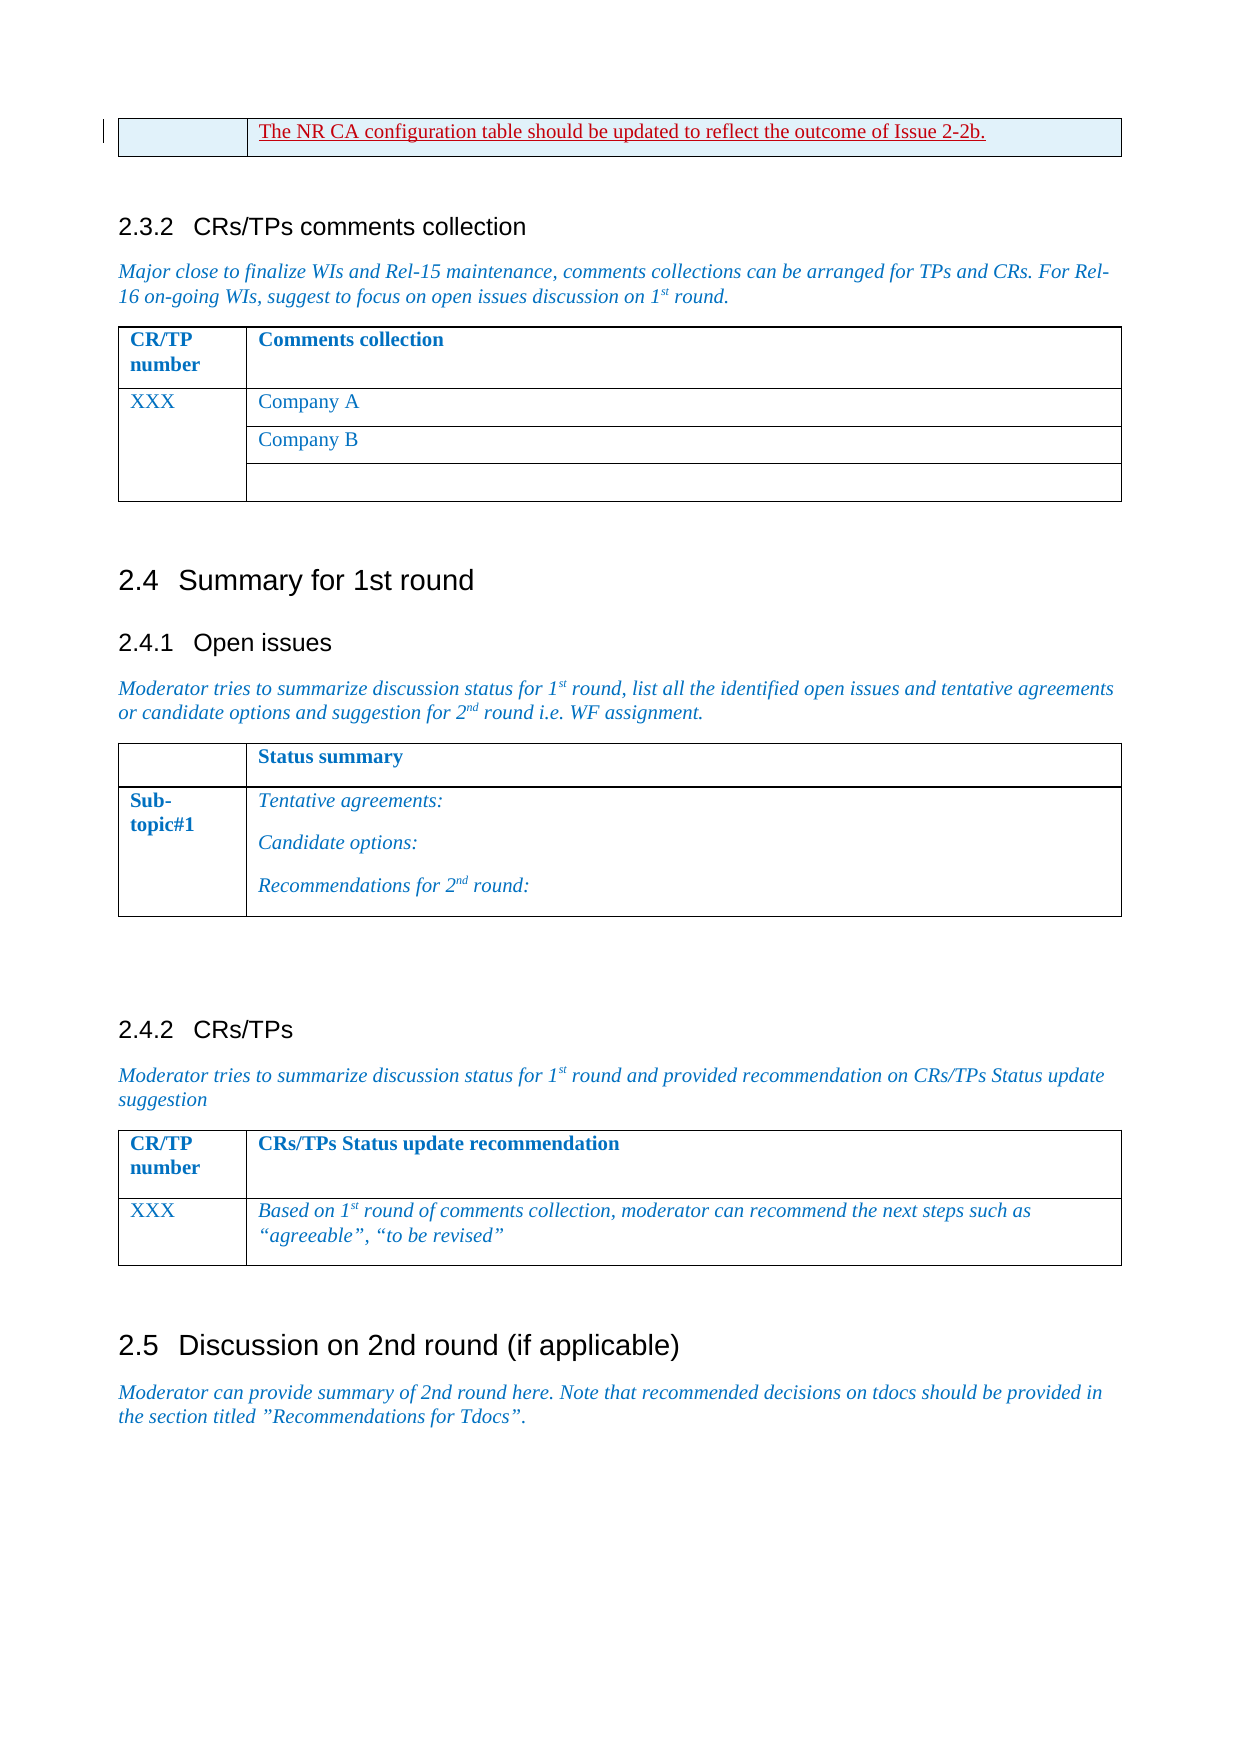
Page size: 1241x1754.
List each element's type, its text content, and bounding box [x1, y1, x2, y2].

table_cell XXX [119, 389, 246, 501]
table_header CR/TP number [119, 1131, 246, 1197]
table_cell Tentative agreements: Candidate options: Recommendations for 2nd round: [247, 788, 1121, 916]
text Major close to finalize WIs and Rel-15 maintenance, comments collections can be arranged for TPs and CRs. For Rel-16 on-going WIs, suggest to focus on open issues discussion on 1st round. [118, 259, 1122, 308]
table_header CR/TP number [119, 328, 246, 388]
subtitle Open issues [118, 628, 1122, 657]
table_cell XXX [119, 1199, 246, 1265]
table_cell Company B [247, 427, 1121, 463]
subtitle Summary for 1st round [118, 563, 1122, 597]
table_header CRs/TPs Status update recommendation [247, 1131, 1121, 1197]
text Moderator can provide summary of 2nd round here. Note that recommended decisions on tdocs should be provided in the section titled ”Recommendations for Tdocs”. [118, 1380, 1122, 1428]
subtitle Discussion on 2nd round (if applicable) [118, 1328, 1122, 1361]
table_cell [247, 464, 1121, 501]
text Moderator tries to summarize discussion status for 1st round, list all the identified open issues and tentative agreements or candidate options and suggestion for 2nd round i.e. WF assignment. [118, 676, 1122, 724]
subtitle CRs/TPs [118, 1015, 1122, 1044]
table_header Status summary [247, 744, 1121, 786]
table_header Comments collection [247, 328, 1121, 388]
table_cell Based on 1st round of comments collection, moderator can recommend the next steps such as “agreeable”, “to be revised” [247, 1199, 1121, 1265]
text Moderator tries to summarize discussion status for 1st round and provided recommendation on CRs/TPs Status update suggestion [118, 1063, 1122, 1111]
table_header [119, 744, 246, 786]
table_cell Company A [247, 389, 1121, 426]
table_cell Sub-topic#1 [119, 788, 246, 916]
subtitle CRs/TPs comments collection [118, 212, 1122, 241]
